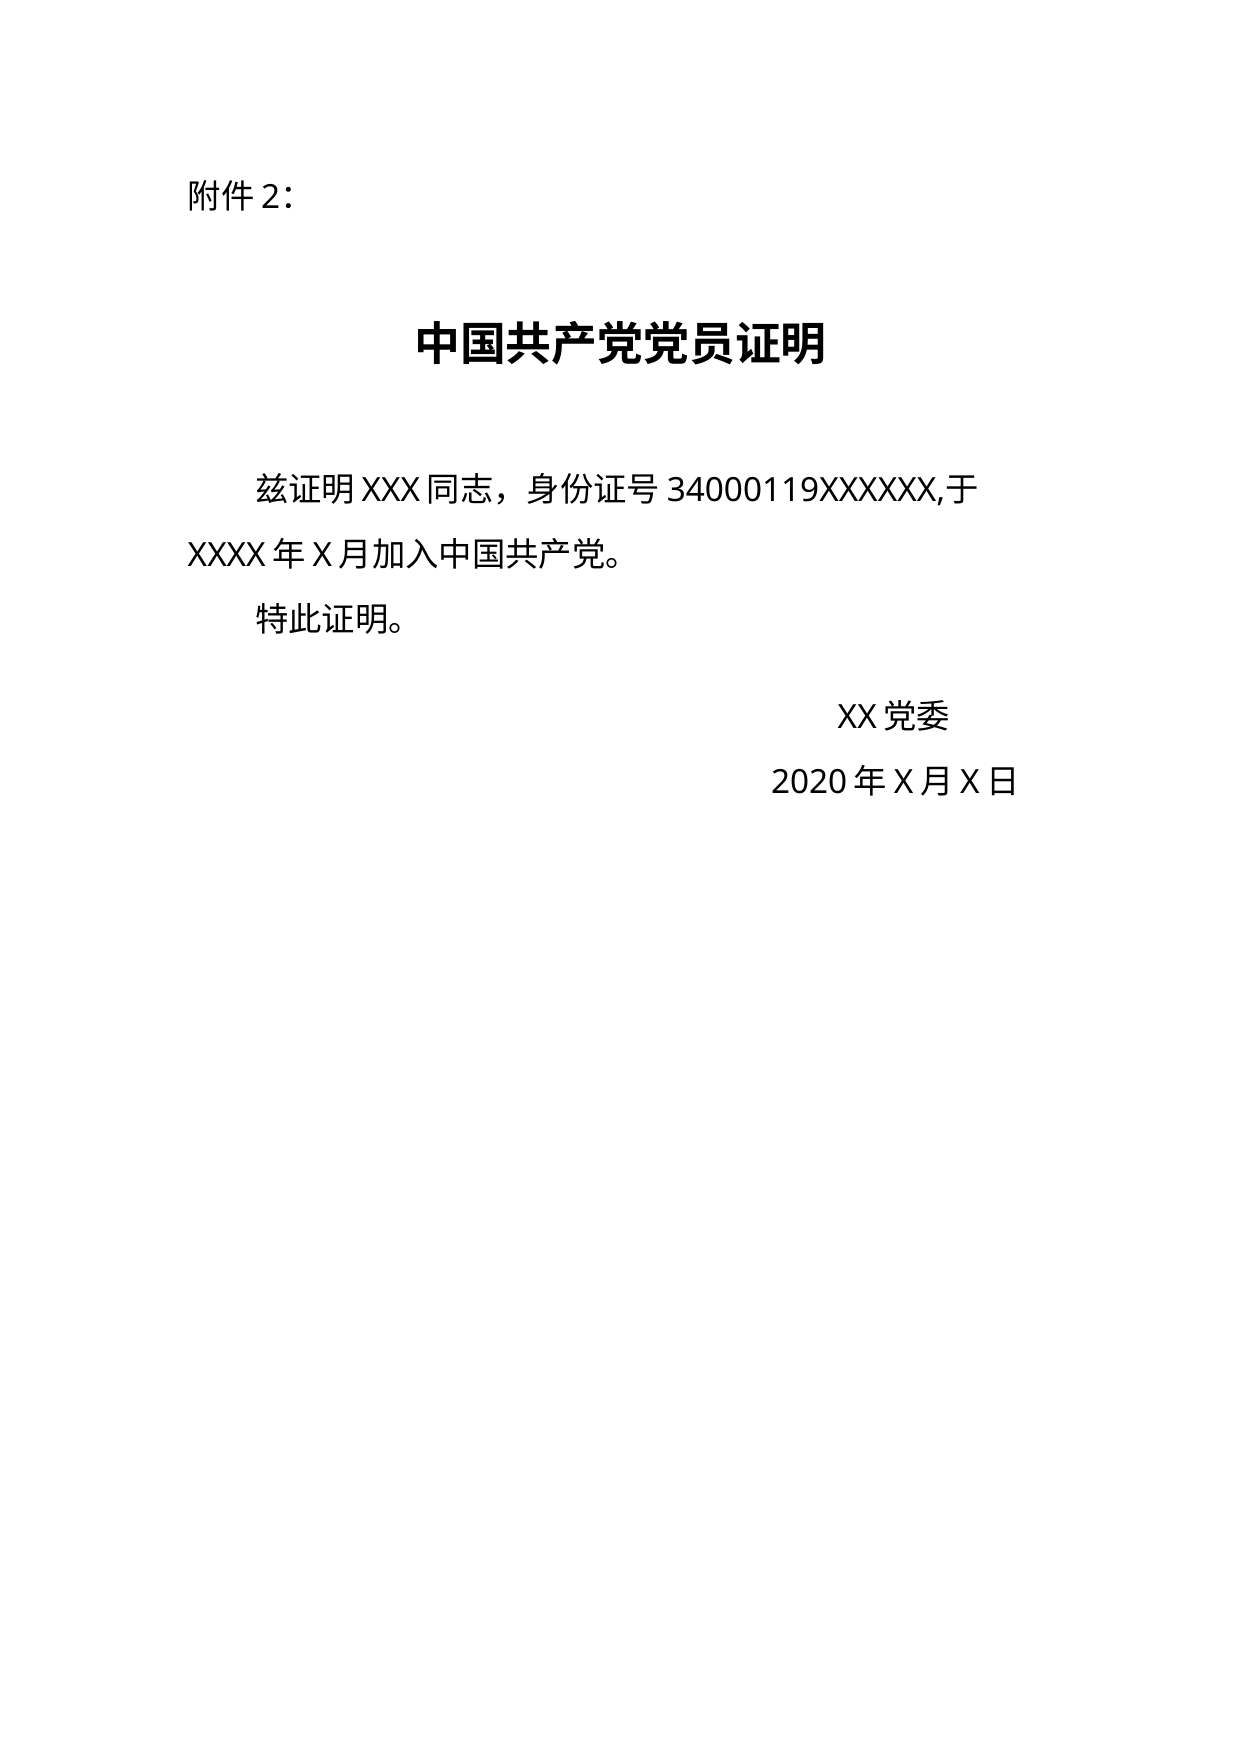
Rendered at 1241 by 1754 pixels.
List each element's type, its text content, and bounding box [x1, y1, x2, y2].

text 兹证明XXX同志，身份证号34000119XXXXXX,于XXXX年X月加入中国共产党。 [187, 454, 1053, 584]
text 特此证明。 [187, 584, 1053, 649]
text 2020年X月X日 [187, 747, 1053, 812]
text 附件2： [187, 162, 1053, 227]
text 中国共产党党员证明 [187, 292, 1053, 389]
text XX党委 [187, 682, 1053, 747]
